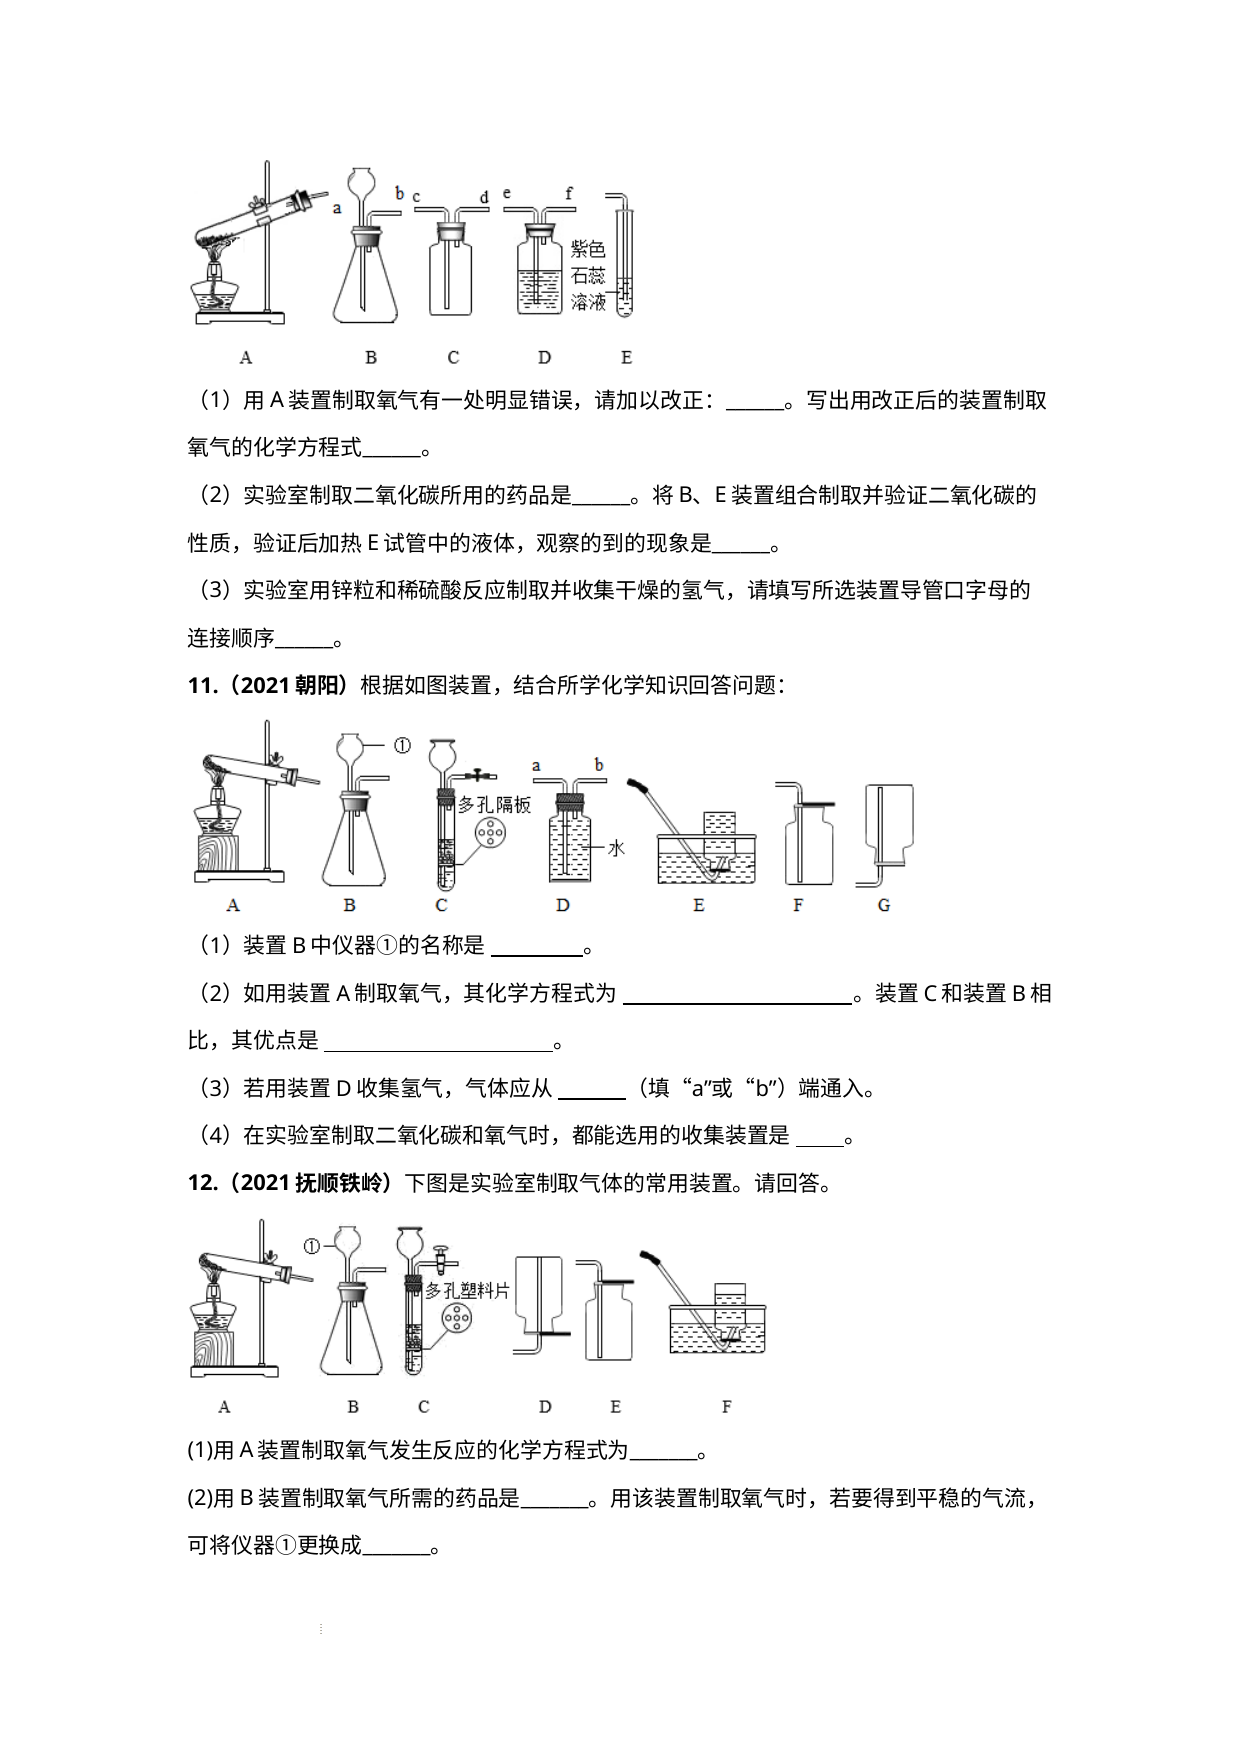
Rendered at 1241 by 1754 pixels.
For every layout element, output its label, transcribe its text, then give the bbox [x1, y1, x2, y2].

text （4）在实验室制取二氧化碳和氧气时，都能选用的收集装置是 。 [187, 1118, 1053, 1150]
text （2）如用装置A制取氧气，其化学方程式为 。装置C和装置B相比，其优点是 。 [187, 976, 1053, 1055]
text （1）用A装置制取氧气有一处明显错误，请加以改正：______。写出用改正后的装置制取氧气的化学方程式______。 [187, 383, 1053, 462]
text （3）若用装置D收集氢气，气体应从 （填“a”或“b”）端通入。 [187, 1071, 1053, 1103]
picture [187, 150, 648, 370]
text (1)用A装置制取氧气发生反应的化学方程式为_______。 [187, 1433, 1053, 1465]
text (2)用B装置制取氧气所需的药品是_______。用该装置制取氧气时，若要得到平稳的气流，可将仪器①更换成_______。 [187, 1481, 1053, 1560]
text 12.（2021抚顺铁岭）下图是实验室制取气体的常用装置。请回答。 [187, 1166, 1053, 1198]
text （2）实验室制取二氧化碳所用的药品是______。将B、E装置组合制取并验证二氧化碳的性质，验证后加热E试管中的液体，观察的到的现象是______。 [187, 478, 1053, 557]
picture [187, 1213, 769, 1420]
text 11.（2021朝阳）根据如图装置，结合所学化学知识回答问题： [187, 668, 1053, 700]
text （3）实验室用锌粒和稀硫酸反应制取并收集干燥的氢气，请填写所选装置导管口字母的连接顺序______。 [187, 573, 1053, 653]
text （1）装置B中仪器①的名称是 。 [187, 928, 1053, 960]
picture [187, 716, 920, 915]
